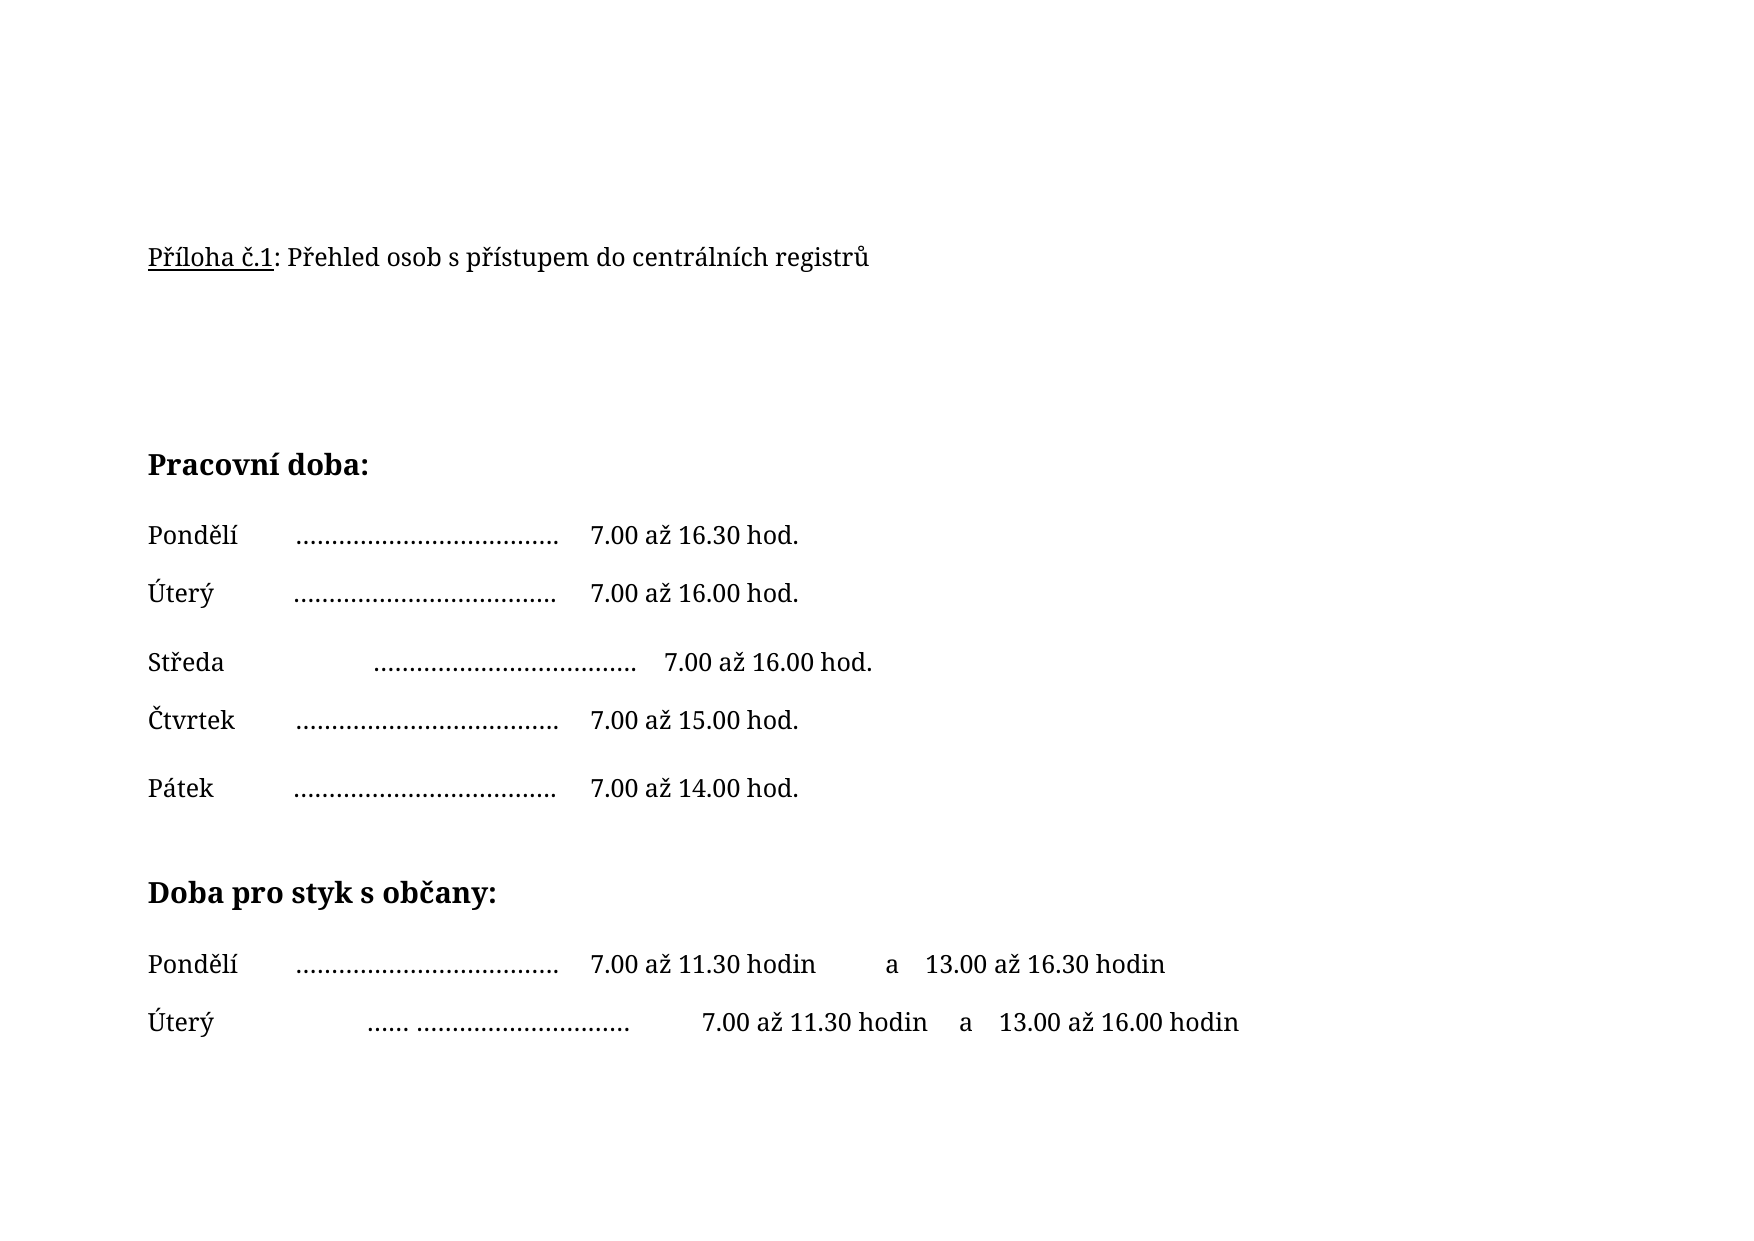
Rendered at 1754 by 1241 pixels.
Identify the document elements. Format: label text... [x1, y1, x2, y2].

text Úterý ………………………………. 7.00 až 16.00 hod. [148, 576, 1606, 610]
text Pátek ………………………………. 7.00 až 14.00 hod. [148, 770, 1606, 804]
text Pracovní doba: [148, 444, 1606, 484]
text Příloha č.1: Přehled osob s přístupem do centrálních registrů [148, 240, 1606, 274]
text Čtvrtek ………………………………. 7.00 až 15.00 hod. [148, 702, 1606, 736]
text Pondělí ………………………………. 7.00 až 16.30 hod. [148, 518, 1606, 552]
text Úterý …… ………………………… 7.00 až 11.30 hodin a 13.00 až 16.00 hodin [148, 1004, 1606, 1038]
text Doba pro styk s občany: [148, 873, 1606, 912]
text Pondělí ………………………………. 7.00 až 11.30 hodin a 13.00 až 16.30 hodin [148, 946, 1606, 980]
text Středa ………………………………. 7.00 až 16.00 hod. [148, 644, 1606, 678]
